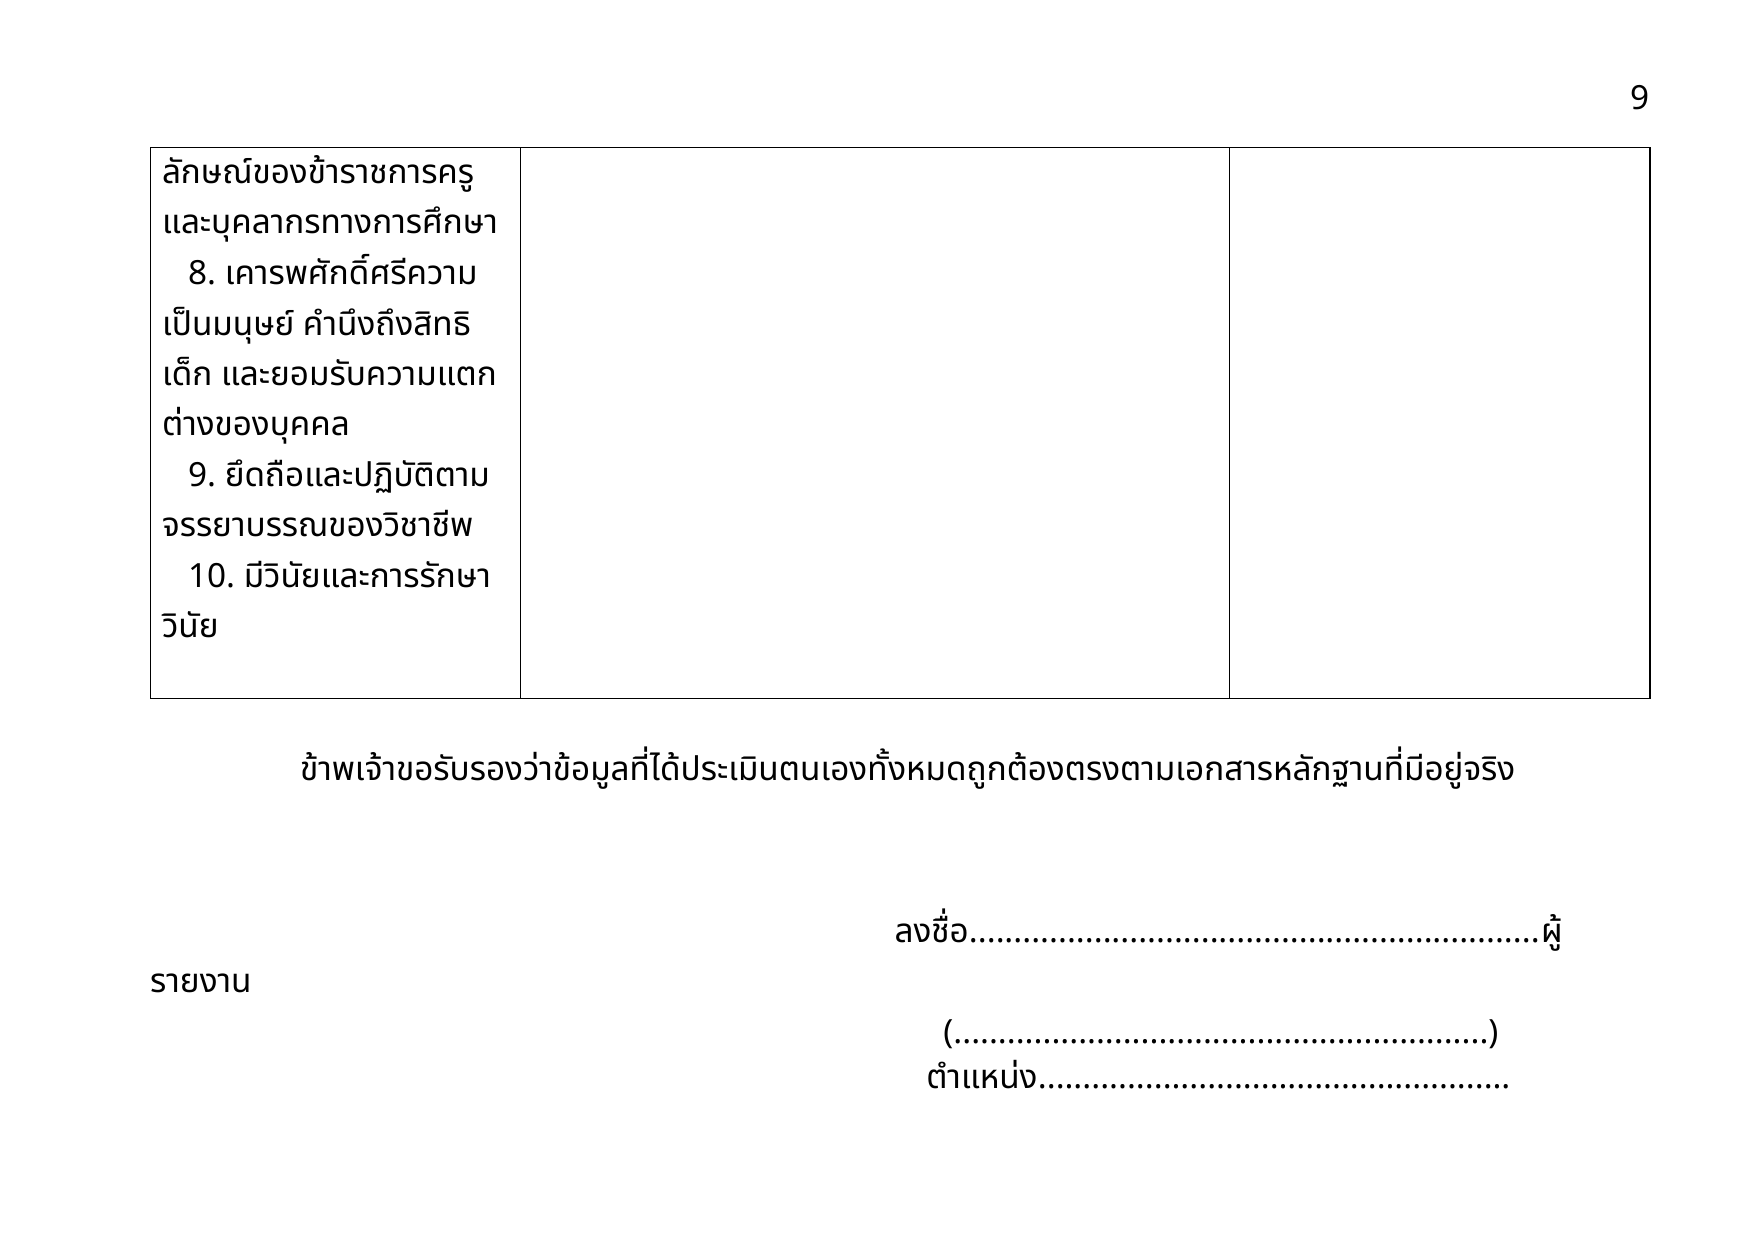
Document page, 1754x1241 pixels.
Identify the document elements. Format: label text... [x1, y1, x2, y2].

table_cell [521, 148, 1229, 698]
text ลงชื่อ................................................................ผู้รายงาน [150, 907, 1649, 1008]
table_cell [1230, 148, 1649, 698]
text ข้าพเจ้าขอรับรองว่าข้อมูลที่ได้ประเมินตนเองทั้งหมดถูกต้องตรงตามเอกสารหลักฐานที่มีอยู่จริง [150, 745, 1649, 795]
text ตำแหน่ง..................................................... [150, 1053, 1649, 1104]
text (............................................................) [150, 1008, 1649, 1053]
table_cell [151, 148, 520, 698]
